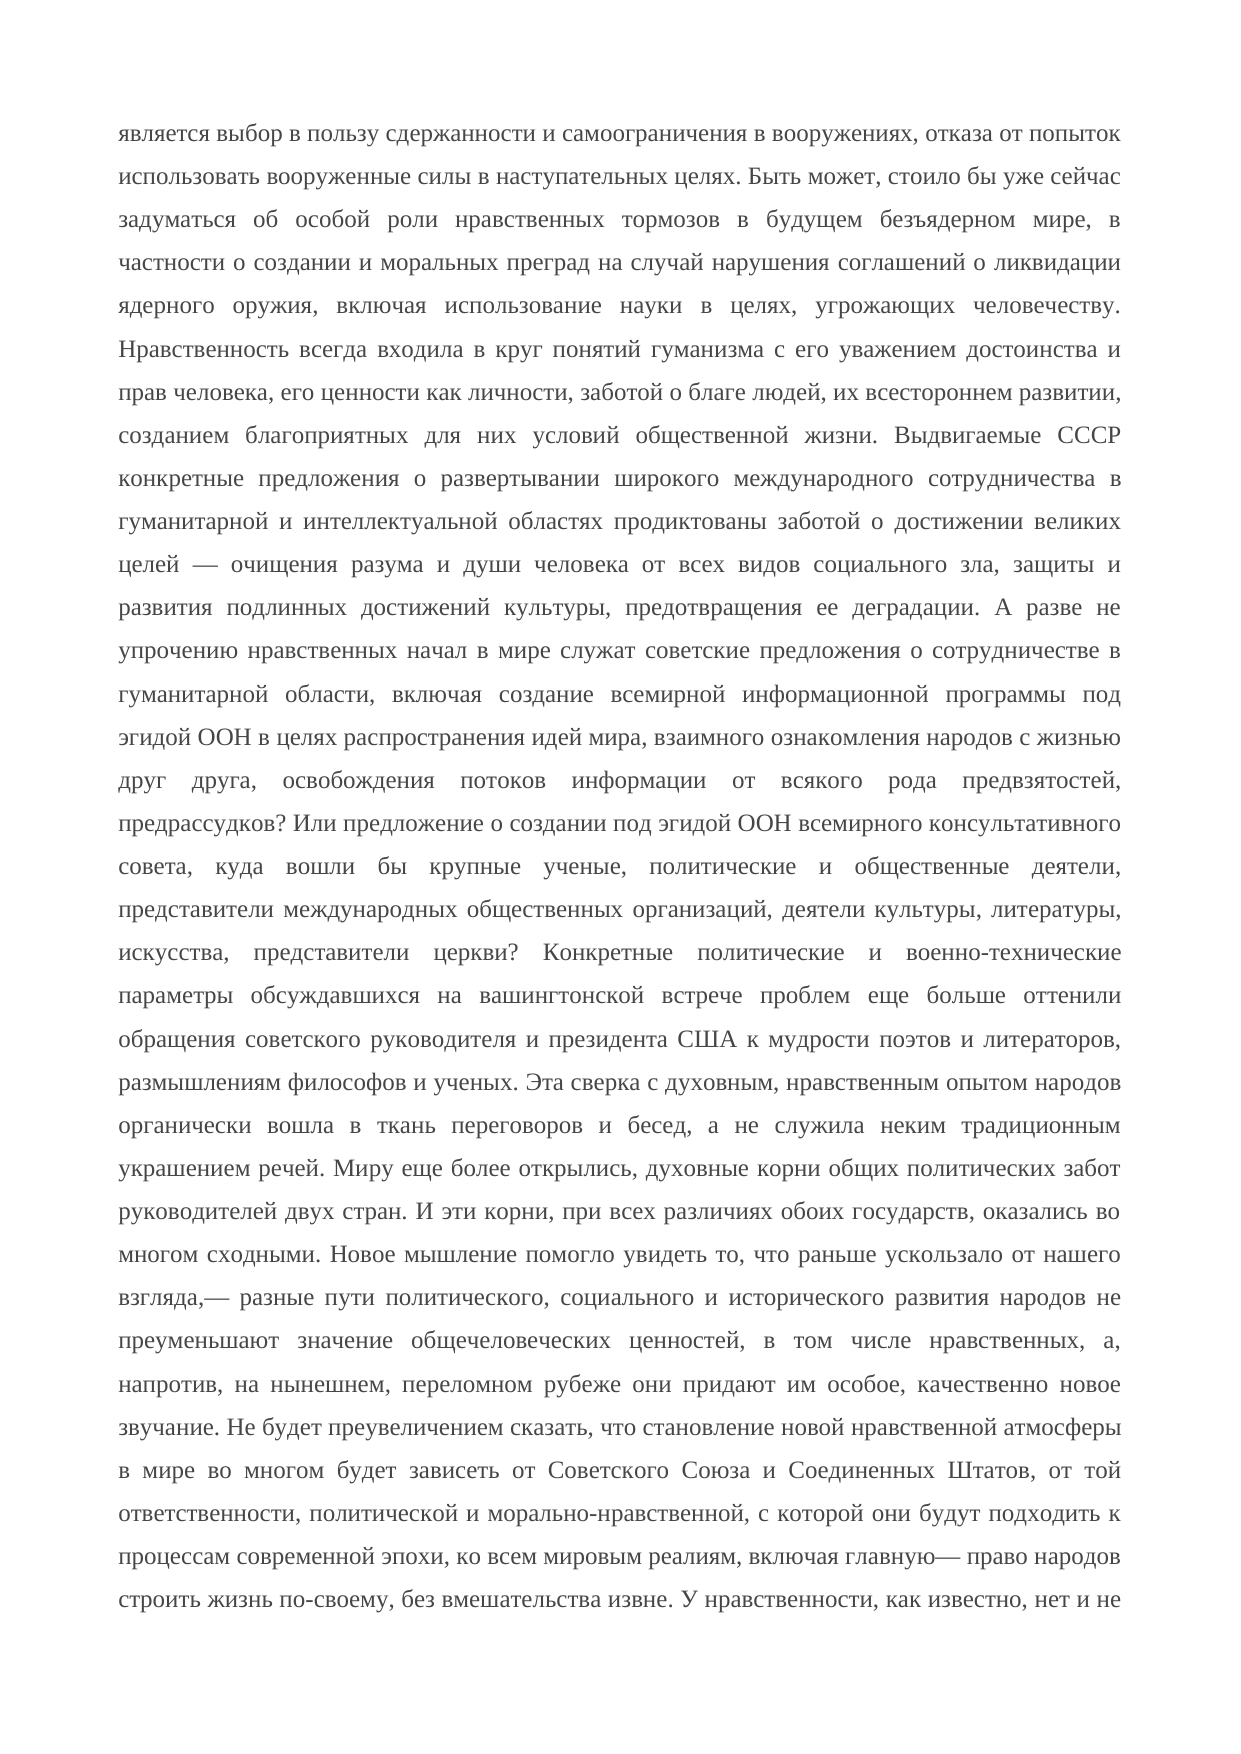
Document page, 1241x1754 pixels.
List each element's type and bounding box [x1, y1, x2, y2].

text [118, 118, 1122, 1613]
